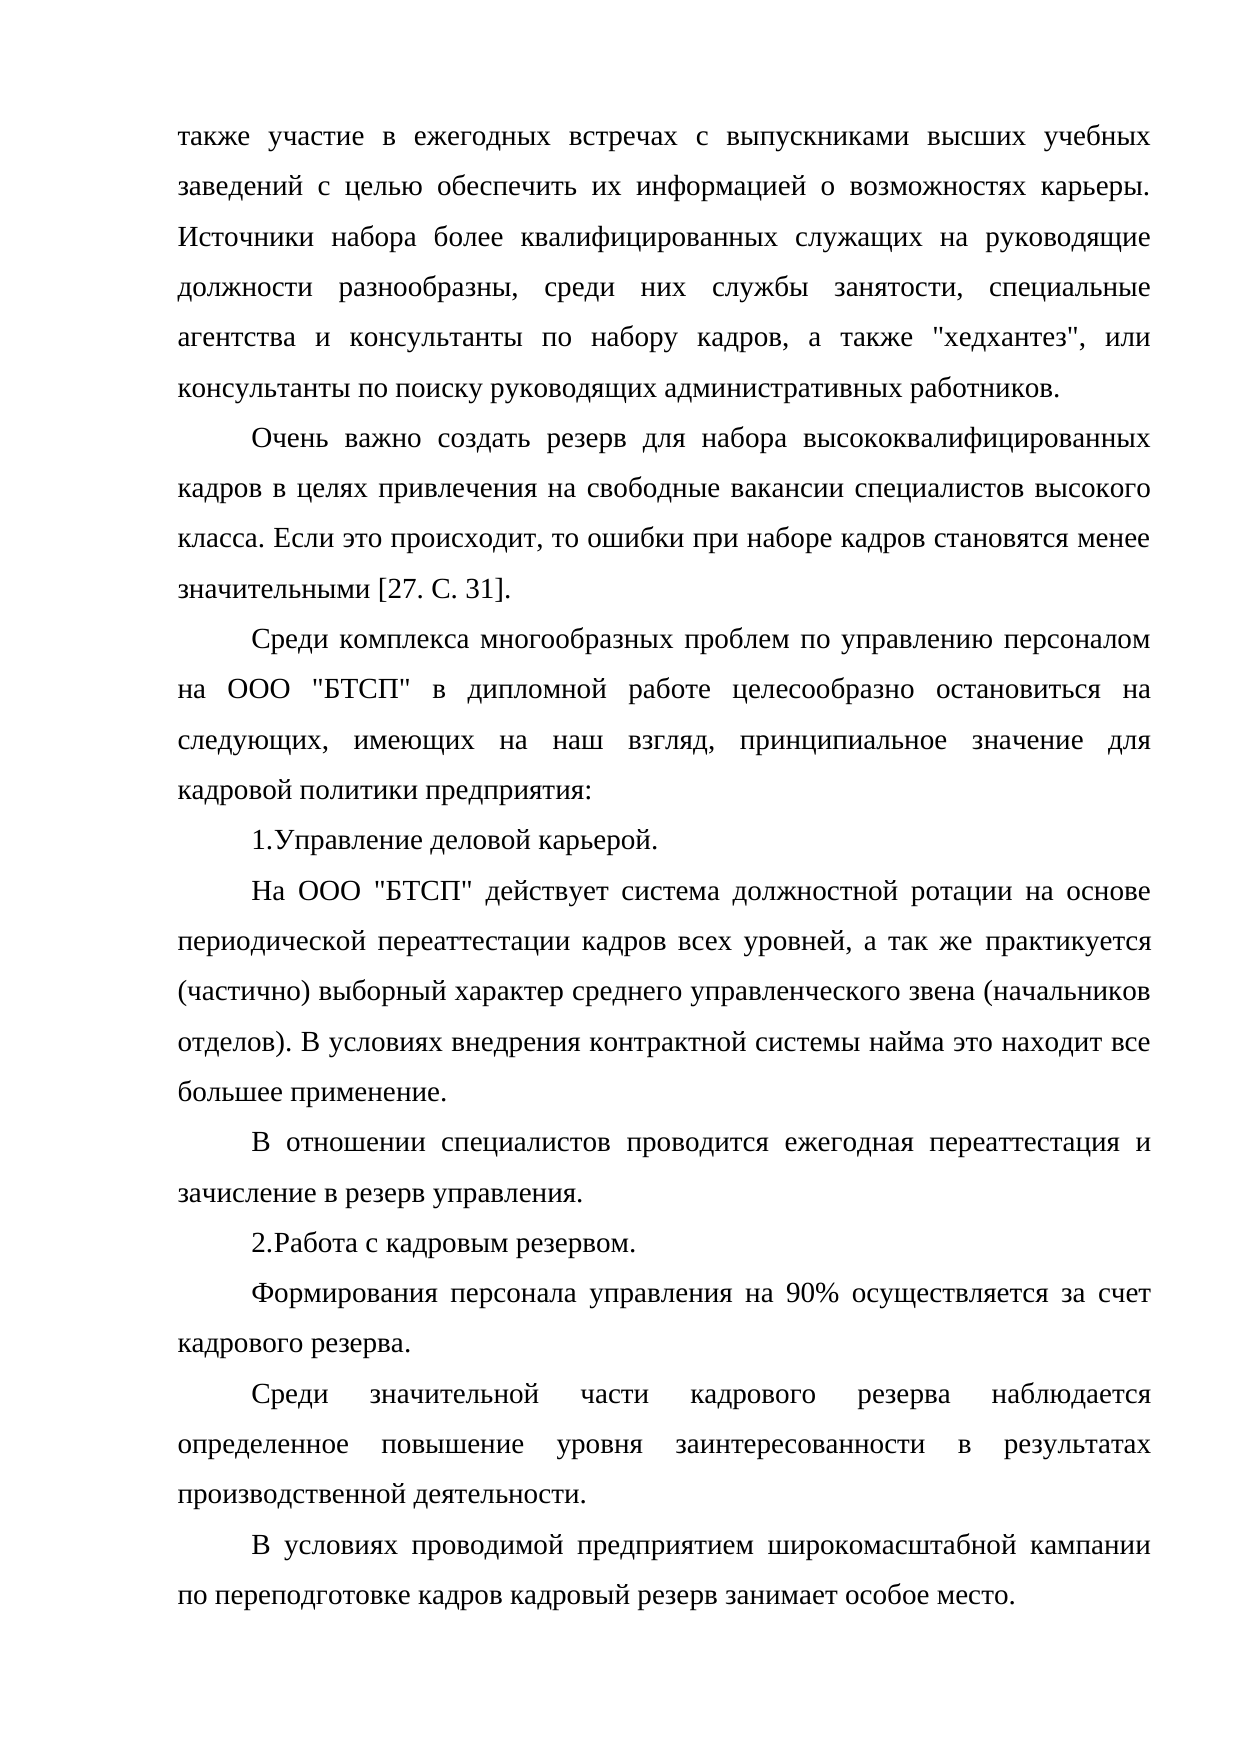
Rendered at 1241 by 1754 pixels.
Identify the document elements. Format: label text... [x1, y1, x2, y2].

text Среди комплекса многообразных проблем по управлению персоналом на ООО "БТСП" в дипломной работе целесообразно остановиться на следующих, имеющих на наш взгляд, принципиальное значение для кадровой политики предприятия: [177, 621, 1152, 806]
text 1. Управление деловой карьерой. [177, 822, 1152, 856]
text В отношении специалистов проводится ежегодная переаттестация и зачисление в резерв управления. [177, 1124, 1152, 1208]
text Формирования персонала управления на 90% осуществляется за счет кадрового резерва. [177, 1275, 1152, 1359]
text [177, 118, 1152, 403]
text В условиях проводимой предприятием широкомасштабной кампании по переподготовке кадров кадровый резерв занимает особое место. [177, 1527, 1152, 1611]
text 2. Работа с кадровым резервом. [177, 1225, 1152, 1258]
text На ООО "БТСП" действует система должностной ротации на основе периодической переаттестации кадров всех уровней, а так же практикуется (частично) выборный характер среднего управленческого звена (начальников отделов). В условиях внедрения контрактной системы найма это находит все большее применение. [177, 873, 1152, 1108]
text Очень важно создать резерв для набора высококвалифицированных кадров в целях привлечения на свободные вакансии специалистов высокого класса. Если это происходит, то ошибки при наборе кадров становятся менее значительными [27. С. 31]. [177, 420, 1152, 604]
text Среди значительной части кадрового резерва наблюдается определенное повышение уровня заинтересованности в результатах производственной деятельности. [177, 1376, 1152, 1510]
